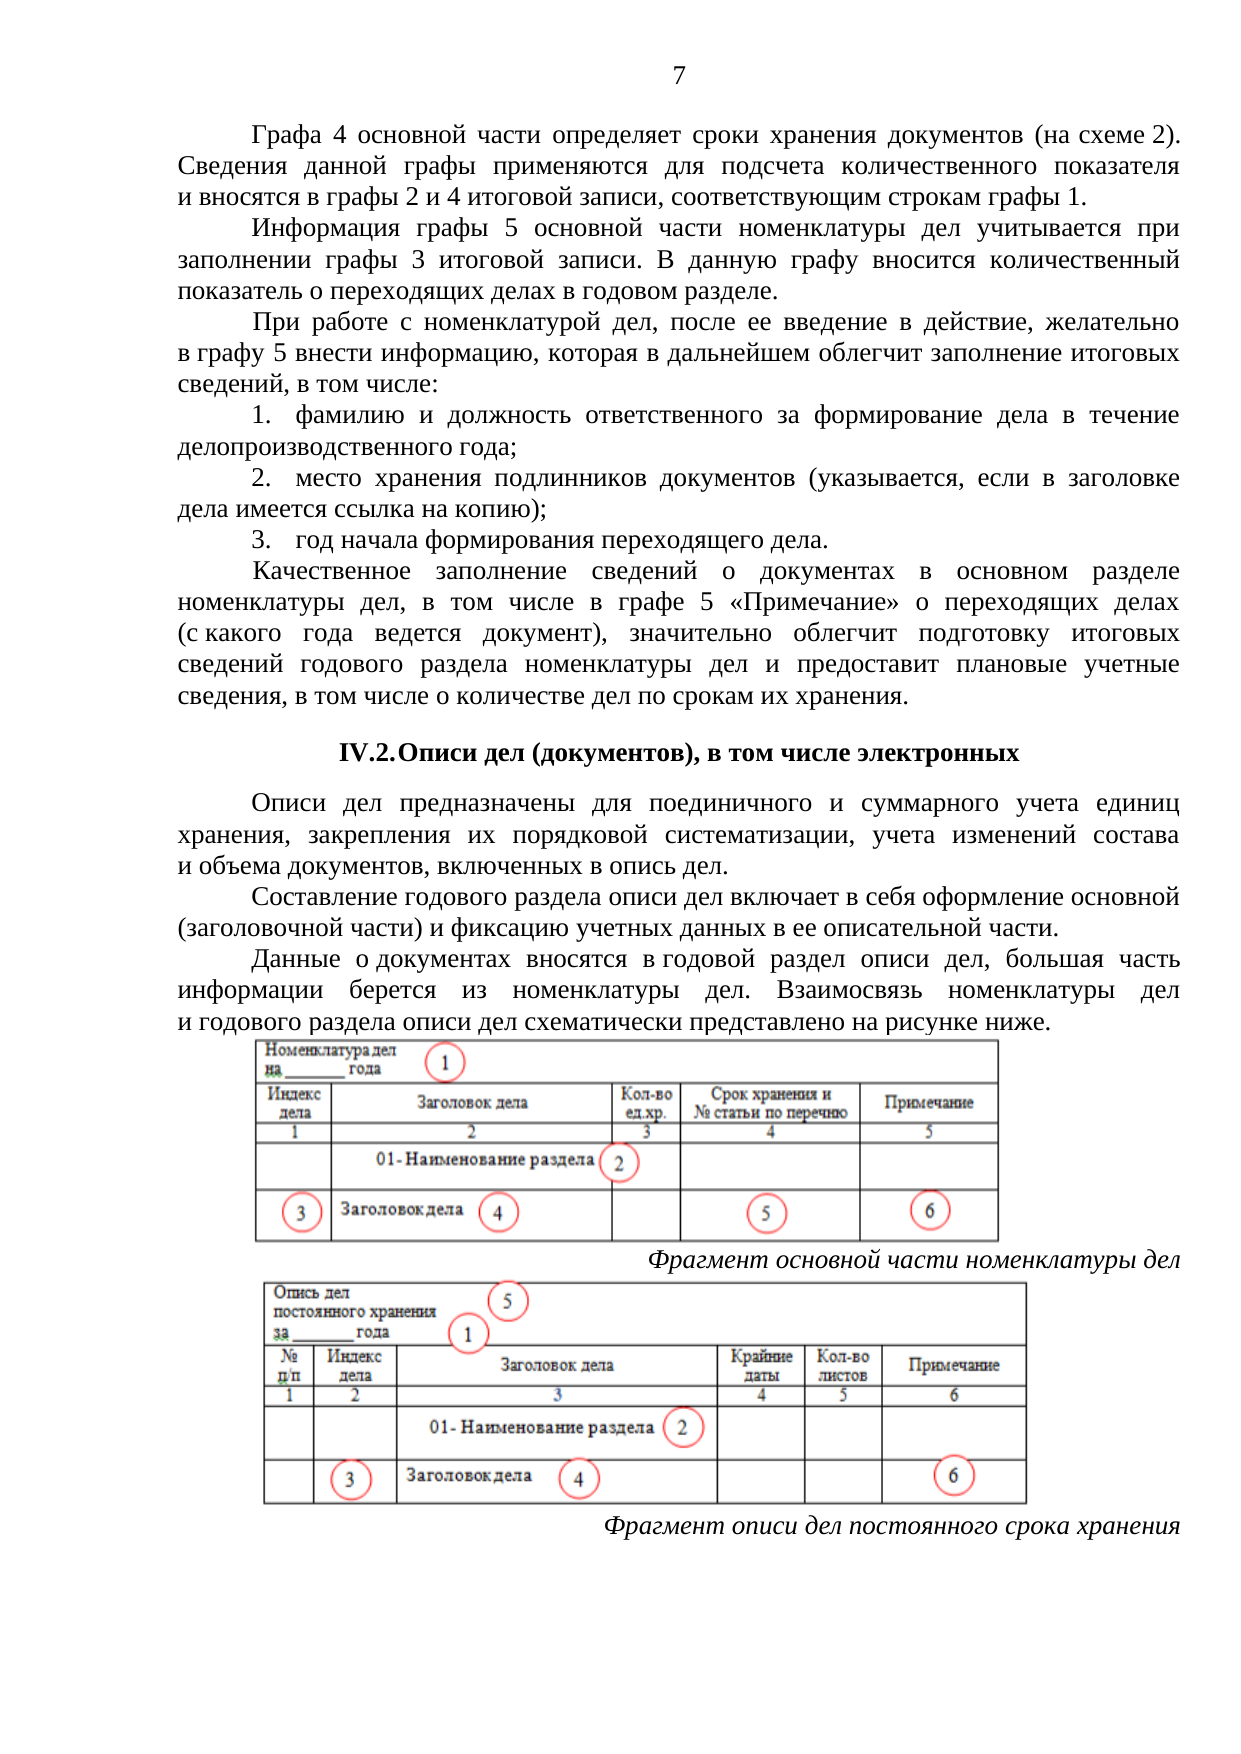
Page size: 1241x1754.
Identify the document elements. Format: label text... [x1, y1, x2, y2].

picture [252, 1274, 1035, 1509]
list Качественное заполнение сведений о документах в основном разделе номенклатуры дел, в том числе в графе 5 «Примечание» о переходящих делах (с какого года ведется документ), значительно облегчит подготовку итоговых сведений годового раздела номенклатуры дел и предоставит плановые учетные сведения, в том числе о количестве дел по срокам их хранения. [177, 554, 1181, 710]
text Данные о документах вносятся в годовой раздел описи дел, большая часть информации берется из номенклатуры дел. Взаимосвязь номенклатуры дел и годового раздела описи дел схематически представлено на рисунке ниже. [177, 942, 1181, 1036]
list При работе с номенклатурой дел, после ее введение в действие, желательно в графу 5 внести информацию, которая в дальнейшем облегчит заполнение итоговых сведений, в том числе: [177, 305, 1181, 398]
list Описи дел (документов), в том числе электронных [177, 736, 1181, 767]
text Фрагмент описи дел постоянного срока хранения [177, 1509, 1181, 1540]
list Графа 4 основной части определяет сроки хранения документов (на схеме 2). Сведения данной графы применяются для подсчета количественного показателя и вносятся в графы 2 и 4 итоговой записи, соответствующим строкам графы 1. [177, 118, 1181, 212]
picture [251, 1035, 1002, 1244]
list год начала формирования переходящего дела. [177, 523, 1181, 554]
list фамилию и должность ответственного за формирование дела в течение делопроизводственного года; [177, 398, 1181, 461]
text Составление годового раздела описи дел включает в себя оформление основной (заголовочной части) и фиксацию учетных данных в ее описательной части. [177, 880, 1181, 942]
list место хранения подлинников документов (указывается, если в заголовке дела имеется ссылка на копию); [177, 461, 1181, 523]
text Описи дел предназначены для поединичного и суммарного учета единиц хранения, закрепления их порядковой систематизации, учета изменений состава и объема документов, включенных в опись дел. [177, 787, 1181, 880]
text Фрагмент основной части номенклатуры дел [177, 1243, 1181, 1275]
list Информация графы 5 основной части номенклатуры дел учитывается при заполнении графы 3 итоговой записи. В данную графу вносится количественный показатель о переходящих делах в годовом разделе. [177, 212, 1181, 305]
